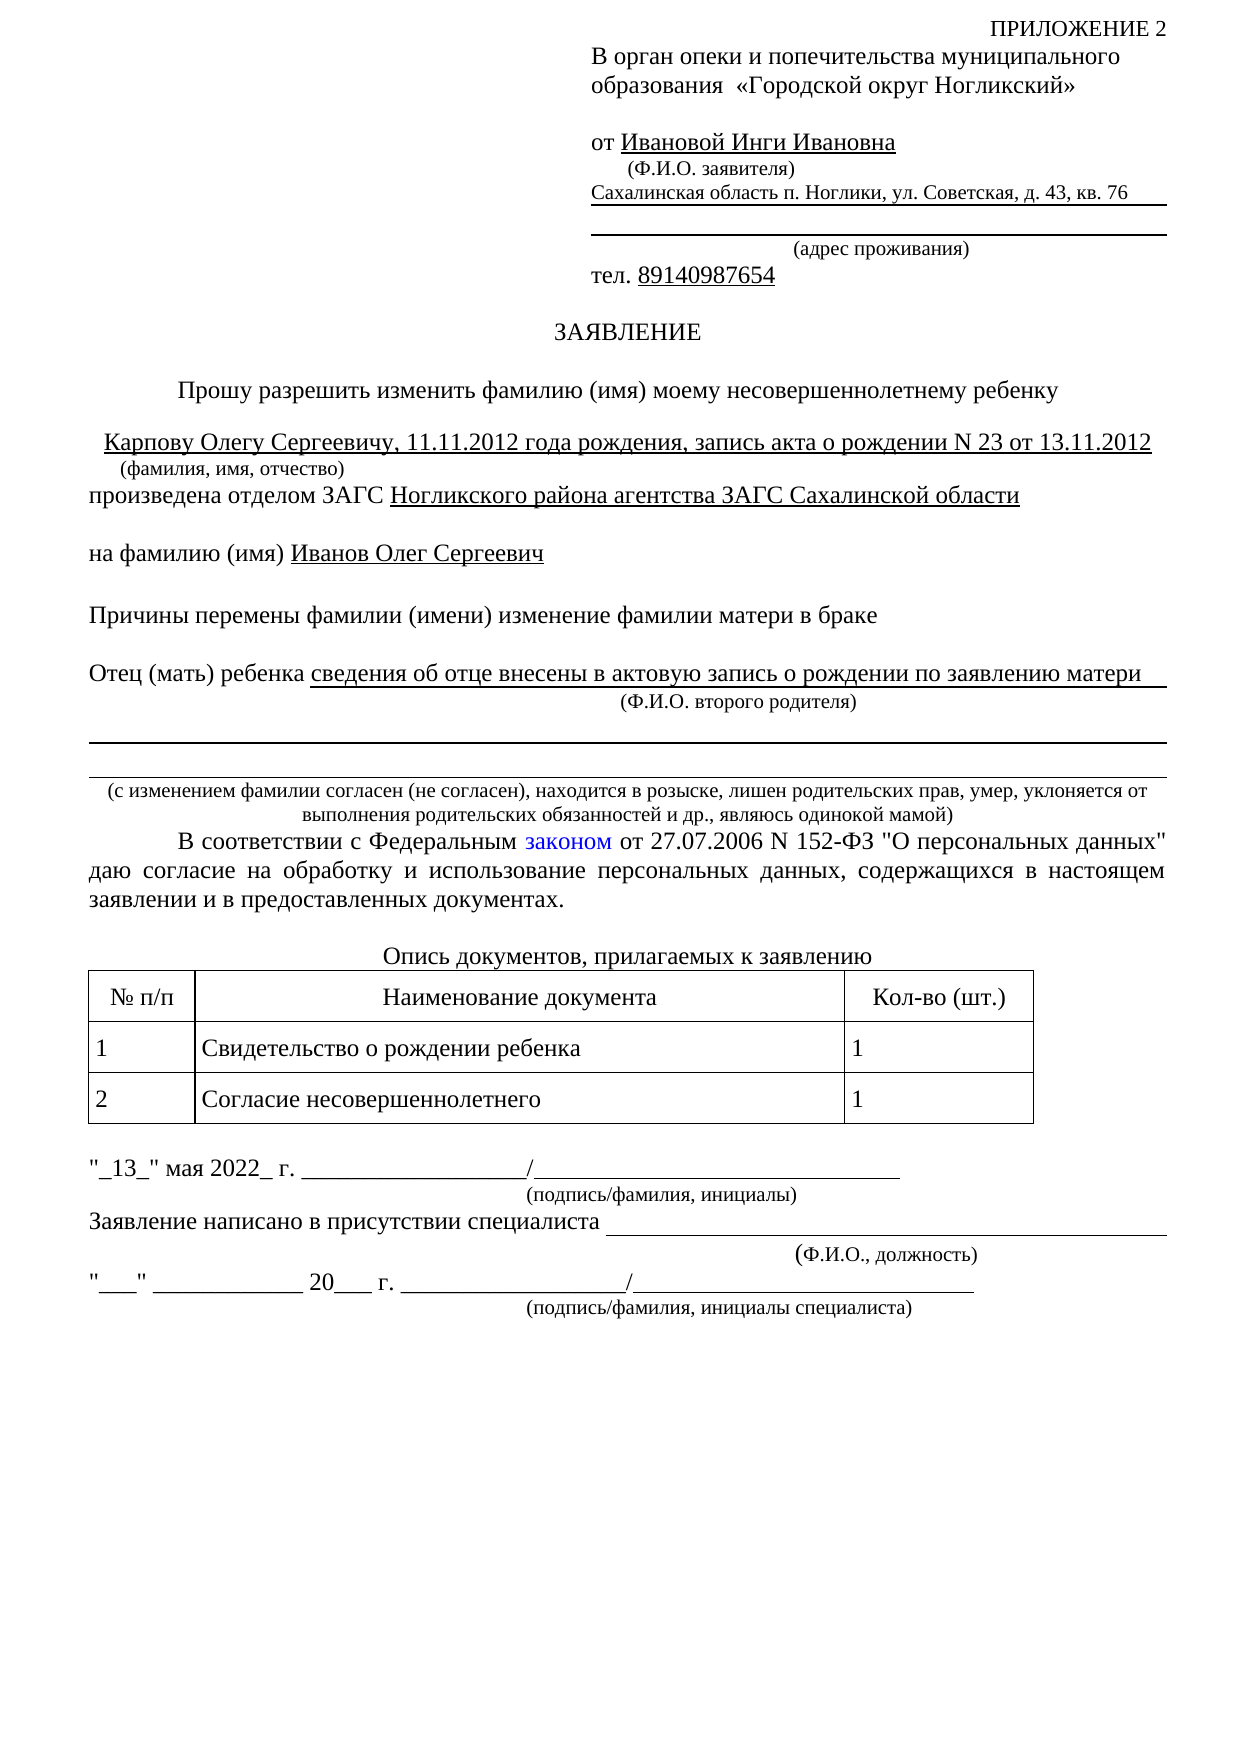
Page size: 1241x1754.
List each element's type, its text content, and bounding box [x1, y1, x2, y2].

text "_13_" мая 2022_ г. __________________/ [89, 1153, 1167, 1182]
text (подпись/фамилия, инициалы специалиста) [89, 1295, 1167, 1319]
text (Ф.И.О. заявителя) [591, 156, 1167, 180]
text (фамилия, имя, отчество) [89, 456, 1167, 480]
table_header № п/п [89, 971, 194, 1021]
text ЗАЯВЛЕНИЕ [89, 317, 1167, 346]
text на фамилию (имя) Иванов Олег Сергеевич [89, 538, 1167, 567]
text В соответствии с Федеральным законом от 27.07.2006 N 152-ФЗ "О персональных данных" даю согласие на обработку и использование персональных данных, содержащихся в настоящем заявлении и в предоставленных документах. [89, 826, 1167, 913]
text "___" ____________ 20___ г. __________________/ [89, 1267, 1167, 1295]
text от Ивановой Инги Ивановна [591, 127, 1167, 156]
table_cell 1 [89, 1022, 194, 1072]
text (подпись/фамилия, инициалы) [89, 1182, 1167, 1206]
text тел. 89140987654 [591, 260, 1167, 288]
text Отец (мать) ребенка сведения об отце внесены в актовую запись о рождении по заявлению матери [89, 658, 1167, 686]
table_cell 1 [845, 1022, 1033, 1072]
text произведена отделом ЗАГС Ногликского района агентства ЗАГС Сахалинской области [89, 480, 1167, 509]
table_cell Согласие несовершеннолетнего [196, 1073, 844, 1123]
text (Ф.И.О., должность) [606, 1236, 1167, 1267]
table_header Кол-во (шт.) [845, 971, 1033, 1021]
text Карпову Олегу Сергеевичу, 11.11.2012 года рождения, запись акта о рождении N 23 от 13.11.2012 [89, 427, 1167, 456]
text Заявление написано в присутствии специалиста [89, 1206, 1167, 1235]
text Опись документов, прилагаемых к заявлению [89, 941, 1167, 970]
text ПРИЛОЖЕНИЕ 2 [89, 15, 1167, 41]
text (Ф.И.О. второго родителя) [310, 688, 1167, 713]
text (с изменением фамилии согласен (не согласен), находится в розыске, лишен родительских прав, умер, уклоняется от выполнения родительских обязанностей и др., являюсь одинокой мамой) [89, 778, 1167, 826]
table_header Наименование документа [196, 971, 844, 1021]
text В орган опеки и попечительства муниципального образования «Городской округ Ногликский» [591, 41, 1167, 99]
text Сахалинская область п. Ноглики, ул. Советская, д. 43, кв. 76 [591, 180, 1167, 204]
text Прошу разрешить изменить фамилию (имя) моему несовершеннолетнему ребенку [89, 375, 1167, 403]
text (адрес проживания) [591, 236, 1167, 260]
table_cell Свидетельство о рождении ребенка [196, 1022, 844, 1072]
table_cell 1 [845, 1073, 1033, 1123]
table_cell 2 [89, 1073, 194, 1123]
text Причины перемены фамилии (имени) изменение фамилии матери в браке [89, 600, 1167, 629]
